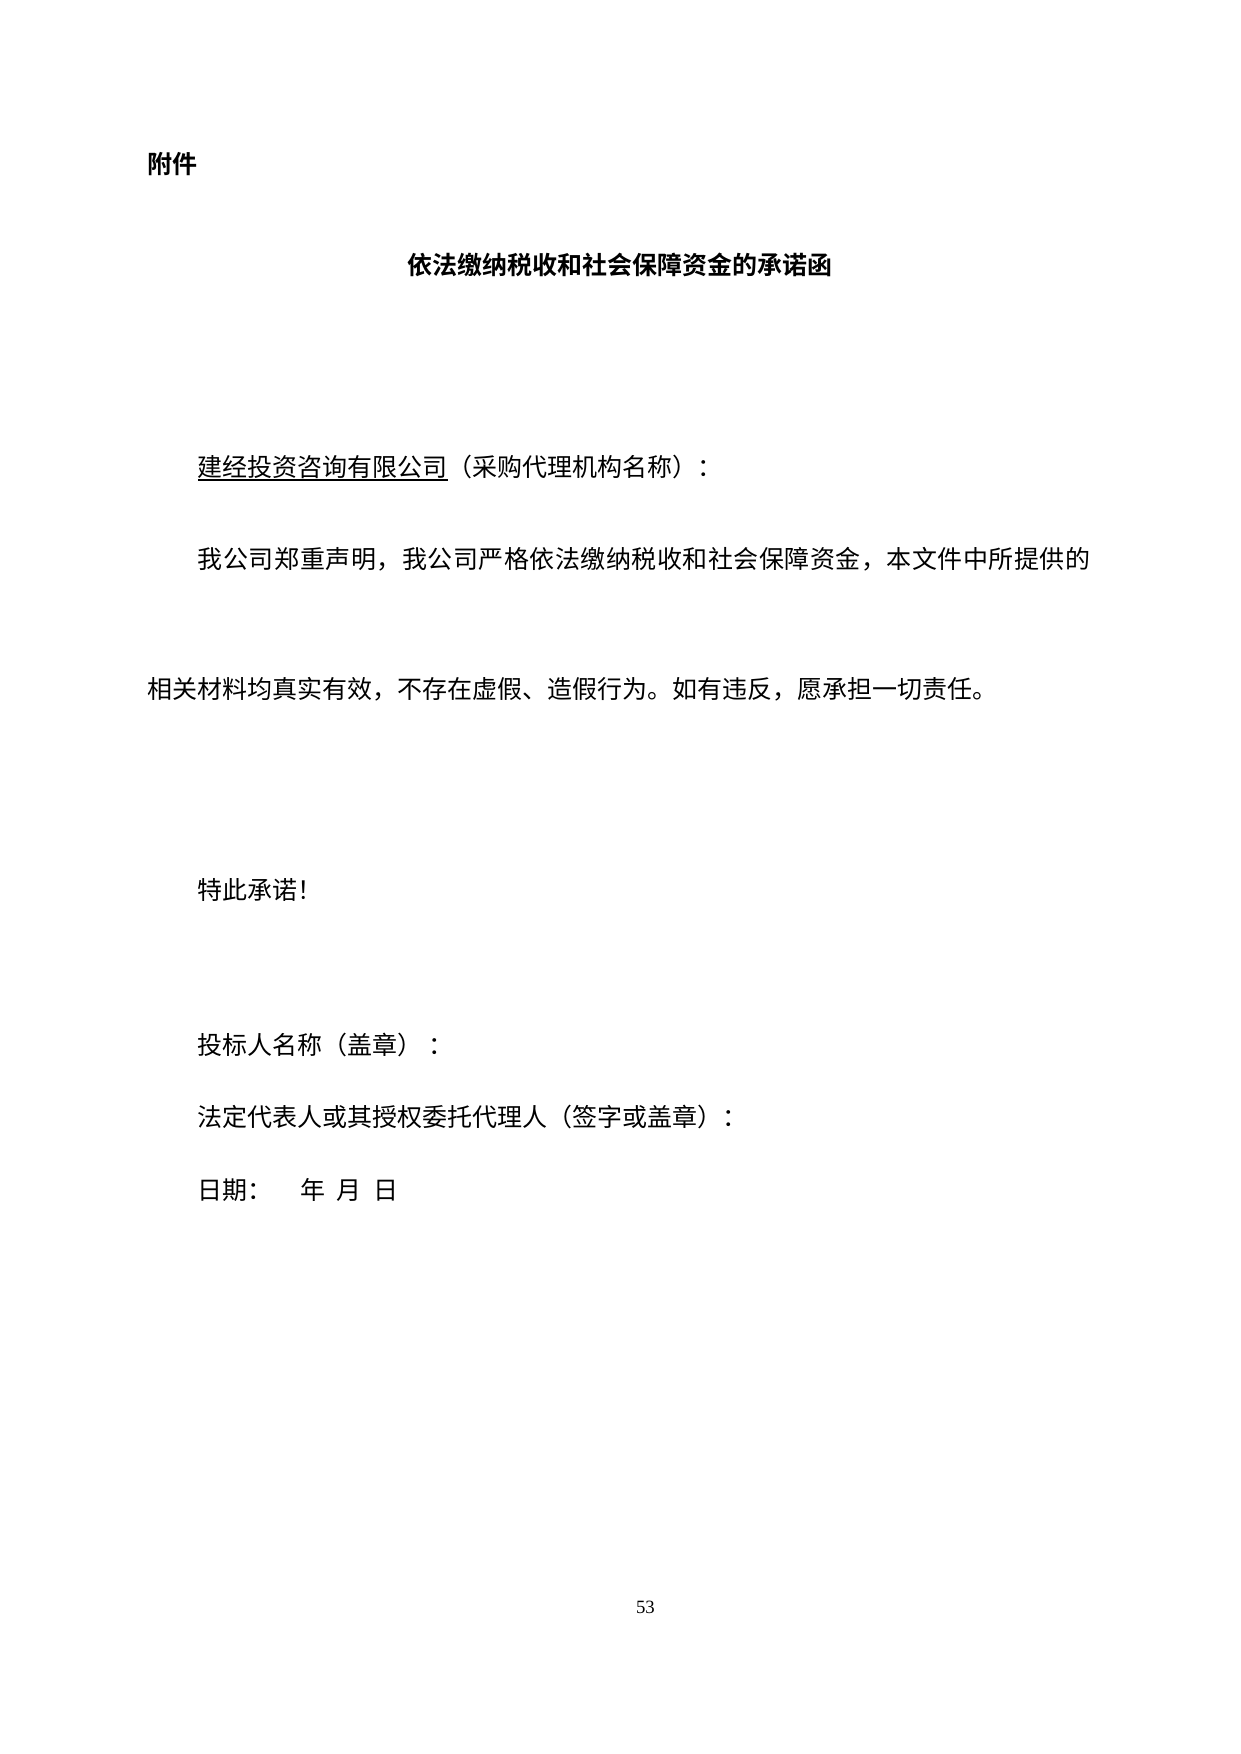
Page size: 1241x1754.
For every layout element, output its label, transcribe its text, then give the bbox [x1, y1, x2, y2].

text 附件 [148, 130, 1093, 195]
text 建经投资咨询有限公司（采购代理机构名称）： [148, 448, 1093, 484]
text 投标人名称（盖章） ： [148, 1025, 1093, 1061]
text 我公司郑重声明，我公司严格依法缴纳税收和社会保障资金，本文件中所提供的相关材料均真实有效，不存在虚假、造假行为。如有违反，愿承担一切责任。 [148, 525, 1093, 720]
text 依法缴纳税收和社会保障资金的承诺函 [148, 231, 1093, 296]
text 特此承诺！ [148, 856, 1093, 921]
text 日期： 年 月 日 [148, 1170, 1093, 1206]
text 法定代表人或其授权委托代理人（签字或盖章）： [148, 1098, 1093, 1134]
